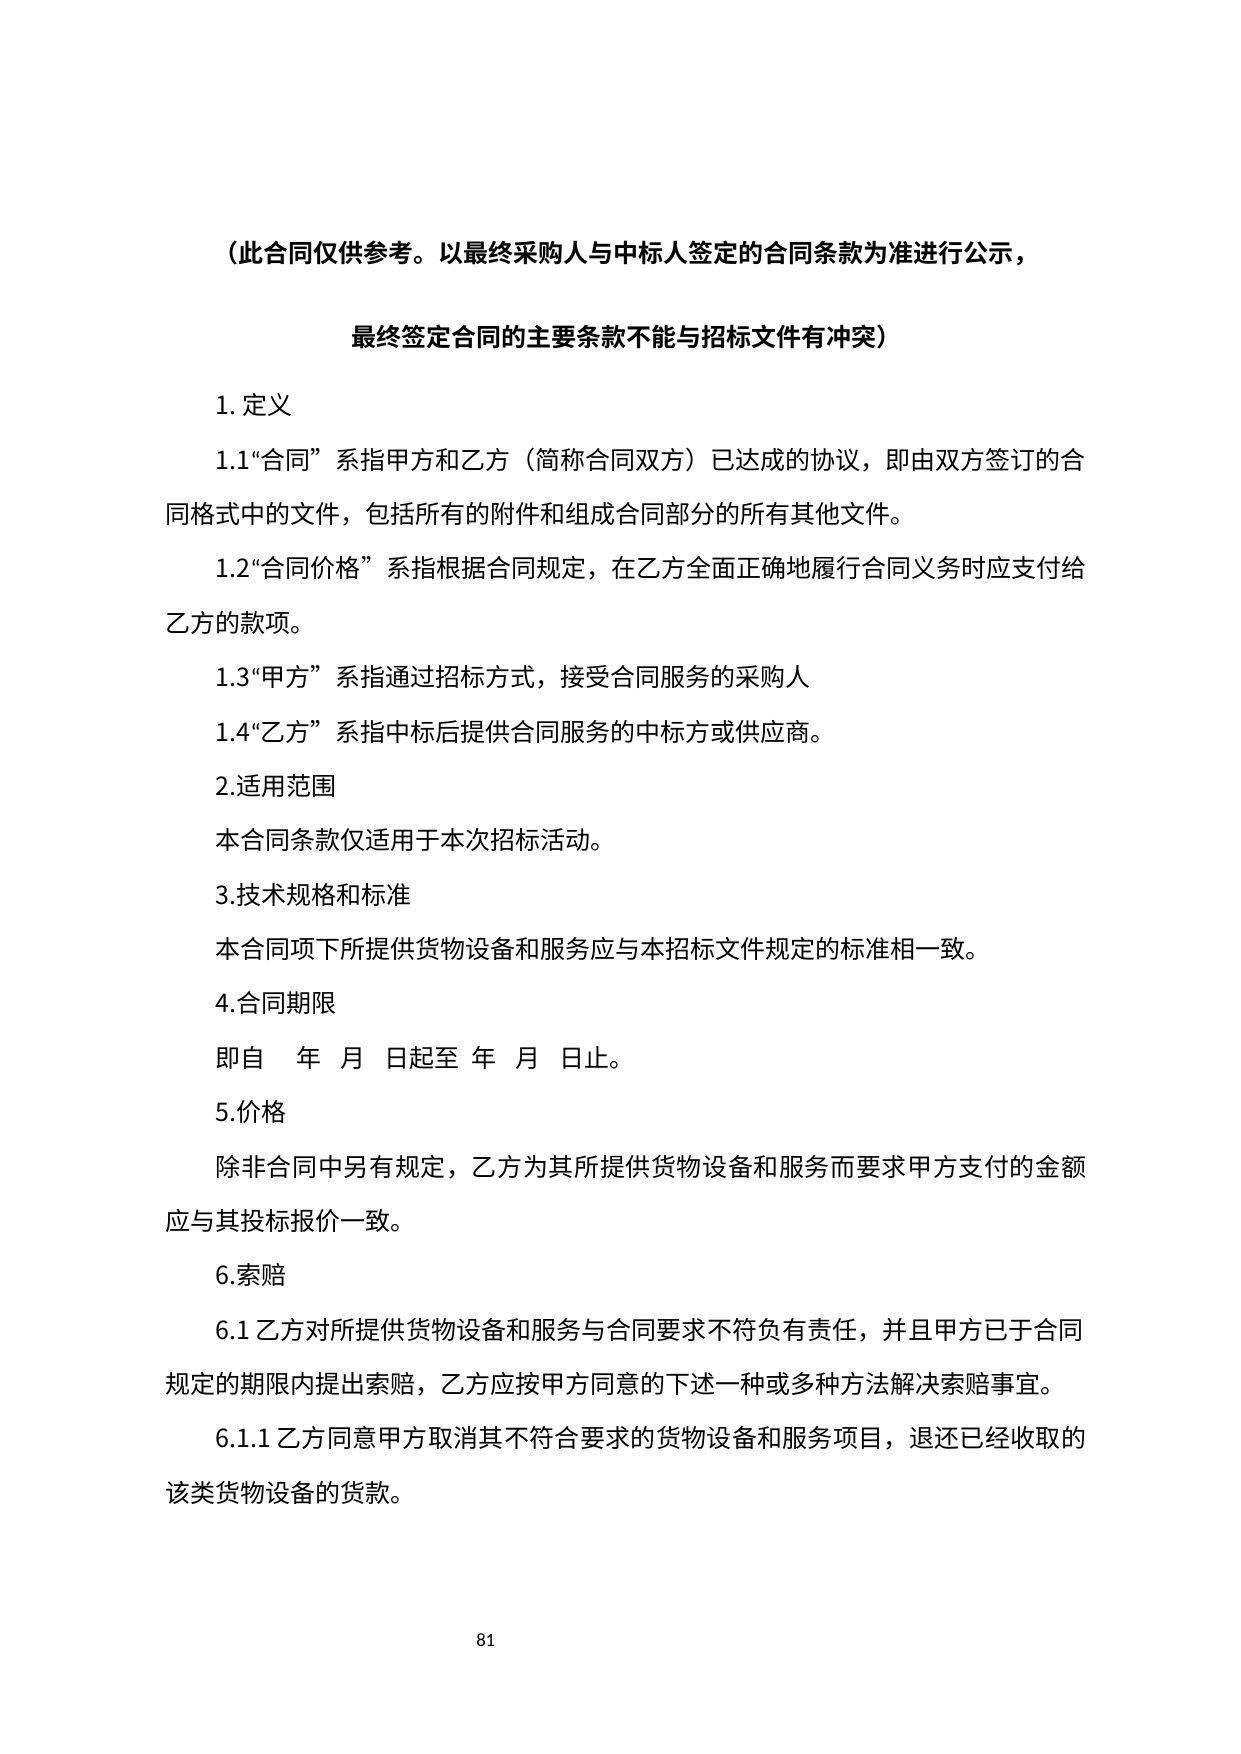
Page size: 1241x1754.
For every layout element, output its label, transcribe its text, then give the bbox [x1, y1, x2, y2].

text 1. 定义 [165, 386, 1087, 422]
text 1.1“合同”系指甲方和乙方（简称合同双方）已达成的协议，即由双方签订的合同格式中的文件，包括所有的附件和组成合同部分的所有其他文件。 [165, 440, 1087, 531]
text 1.3“甲方”系指通过招标方式，接受合同服务的采购人 [165, 658, 1087, 694]
text 5.价格 [165, 1093, 1087, 1129]
text 本合同条款仅适用于本次招标活动。 [165, 821, 1087, 857]
text 6.1.1乙方同意甲方取消其不符合要求的货物设备和服务项目，退还已经收取的该类货物设备的货款。 [165, 1419, 1087, 1509]
text 2.适用范围 [165, 766, 1087, 803]
text 6.索赔 [165, 1256, 1087, 1292]
text 本合同项下所提供货物设备和服务应与本招标文件规定的标准相一致。 [165, 929, 1087, 966]
text 4.合同期限 [165, 984, 1087, 1020]
text 即自 年 月 日起至 年 月 日止。 [165, 1038, 1087, 1074]
text 最终签定合同的主要条款不能与招标文件有冲突） [165, 303, 1087, 368]
text （此合同仅供参考。以最终采购人与中标人签定的合同条款为准进行公示， [165, 219, 1087, 284]
text 除非合同中另有规定，乙方为其所提供货物设备和服务而要求甲方支付的金额应与其投标报价一致。 [165, 1147, 1087, 1238]
text 1.4“乙方”系指中标后提供合同服务的中标方或供应商。 [165, 712, 1087, 748]
text 3.技术规格和标准 [165, 875, 1087, 911]
text 6.1乙方对所提供货物设备和服务与合同要求不符负有责任，并且甲方已于合同规定的期限内提出索赔，乙方应按甲方同意的下述一种或多种方法解决索赔事宜。 [165, 1310, 1087, 1401]
text 1.2“合同价格”系指根据合同规定，在乙方全面正确地履行合同义务时应支付给乙方的款项。 [165, 549, 1087, 639]
